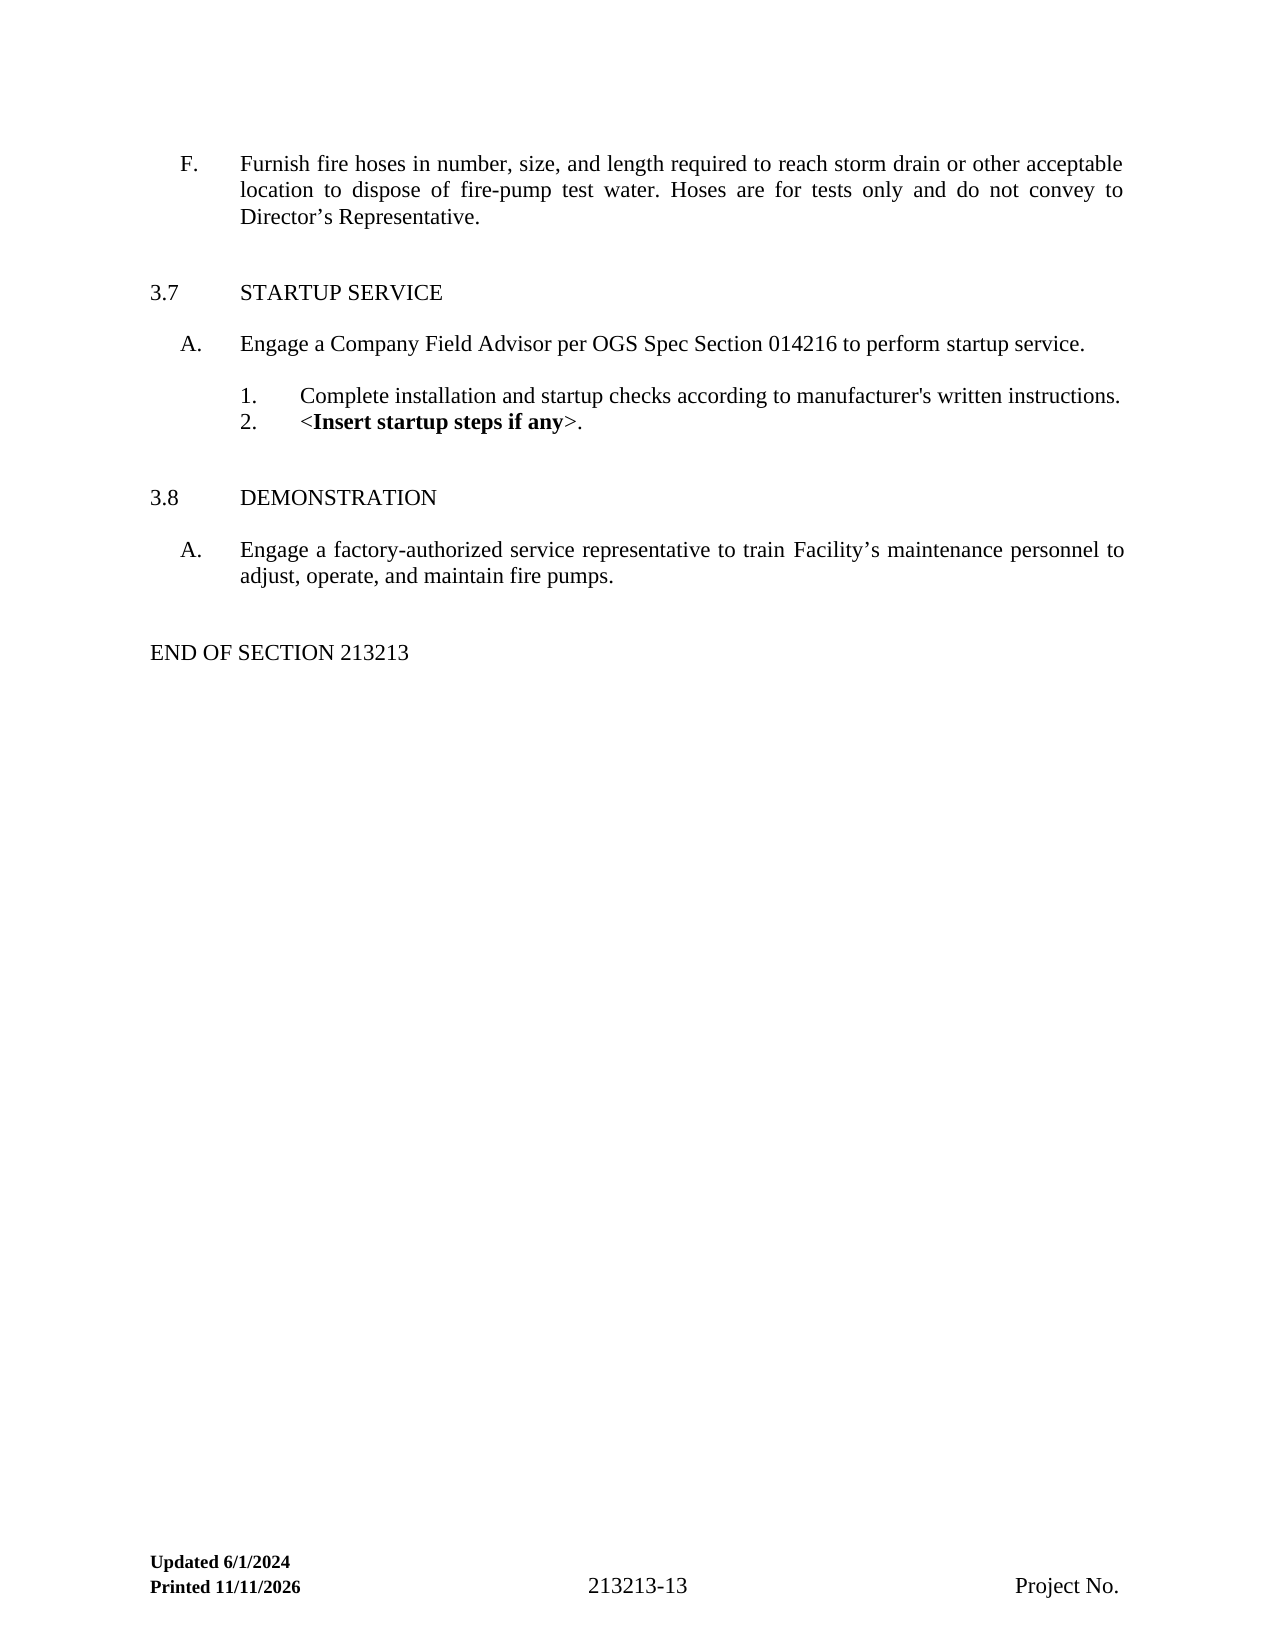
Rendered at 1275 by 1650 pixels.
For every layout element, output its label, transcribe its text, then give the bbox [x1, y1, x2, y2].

text Furnish fire hoses in number, size, and length required to reach storm drain or other acceptable location to dispose of fire-pump test water. Hoses are for tests only and do not convey to Director’s Representative. [180, 150, 1125, 229]
text <Insert startup steps if any>. [240, 408, 1125, 434]
text Engage a factory-authorized service representative to train Facility’s maintenance personnel to adjust, operate, and maintain fire pumps. [180, 536, 1125, 588]
text Engage a Company Field Advisor per OGS Spec Section 014216 to perform startup service. [180, 330, 1125, 357]
text END OF SECTION 213213 [150, 638, 1125, 665]
text Complete installation and startup checks according to manufacturer's written instructions. [240, 382, 1125, 408]
text STARTUP SERVICE [150, 279, 1125, 305]
text DEMONSTRATION [150, 484, 1125, 511]
